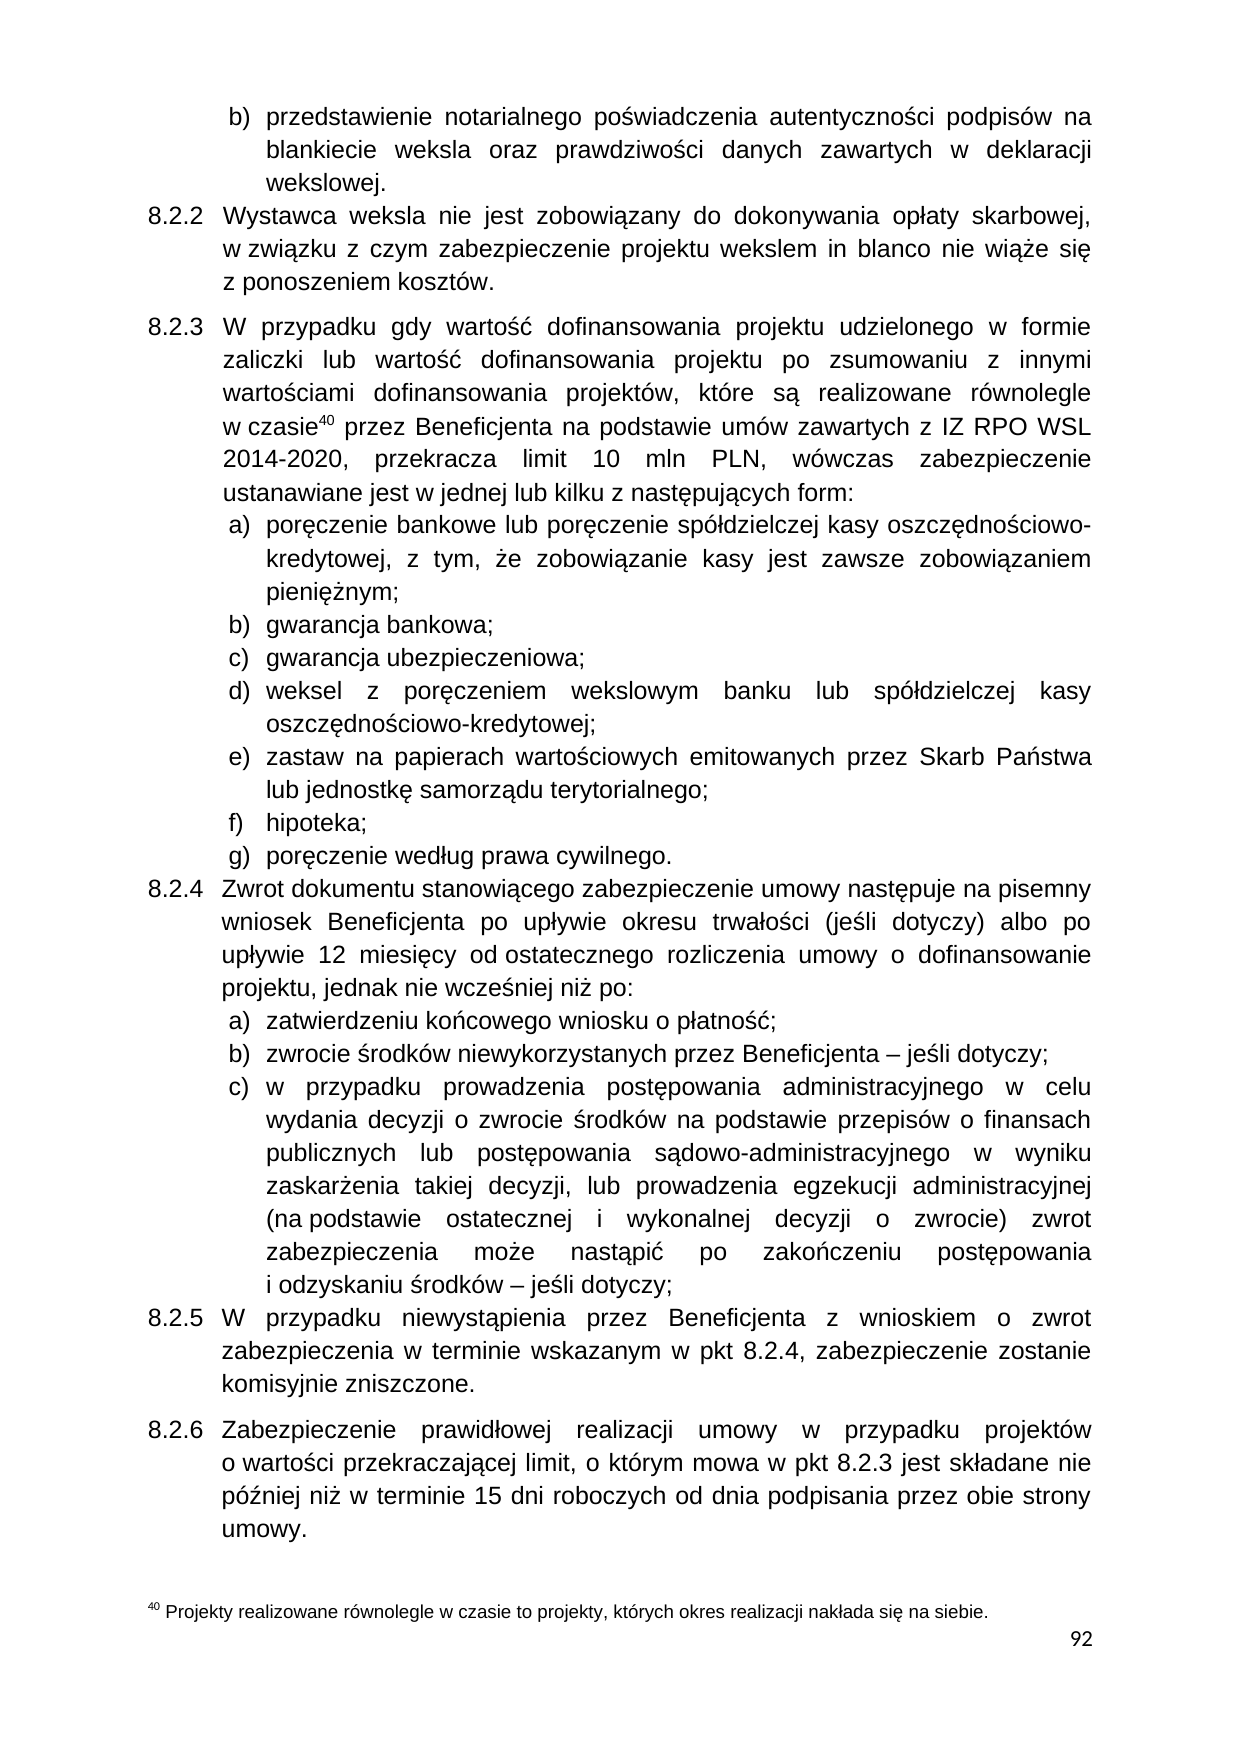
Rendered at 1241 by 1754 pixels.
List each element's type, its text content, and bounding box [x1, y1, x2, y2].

list gwarancja ubezpieczeniowa; [228, 643, 1093, 671]
list zatwierdzeniu końcowego wniosku o płatność; [228, 1006, 1093, 1034]
list W przypadku niewystąpienia przez Beneficjenta z wnioskiem o zwrot zabezpieczenia w terminie wskazanym w pkt 8.2.4, zabezpieczenie zostanie komisyjnie zniszczone. [148, 1303, 1093, 1398]
list w przypadku prowadzenia postępowania administracyjnego w celu wydania decyzji o zwrocie środków na podstawie przepisów o finansach publicznych lub postępowania sądowo-administracyjnego w wyniku zaskarżenia takiej decyzji, lub prowadzenia egzekucji administracyjnej (na podstawie ostatecznej i wykonalnej decyzji o zwrocie) zwrot zabezpieczenia może nastąpić po zakończeniu postępowania i odzyskaniu środków – jeśli dotyczy; [228, 1072, 1093, 1299]
list Zabezpieczenie prawidłowej realizacji umowy w przypadku projektów o wartości przekraczającej limit, o którym mowa w pkt 8.2.3 jest składane nie później niż w terminie 15 dni roboczych od dnia podpisania przez obie strony umowy. [148, 1414, 1093, 1542]
list poręczenie według prawa cywilnego. [228, 841, 1093, 869]
list Zwrot dokumentu stanowiącego zabezpieczenie umowy następuje na pisemny wniosek Beneficjenta po upływie okresu trwałości (jeśli dotyczy) albo po upływie 12 miesięcy od ostatecznego rozliczenia umowy o dofinansowanie projektu, jednak nie wcześniej niż po: [148, 874, 1093, 1002]
list hipoteka; [228, 808, 1093, 836]
list W przypadku gdy wartość dofinansowania projektu udzielonego w formie zaliczki lub wartość dofinansowania projektu po zsumowaniu z innymi wartościami dofinansowania projektów, które są realizowane równolegle w czasie przez Beneficjenta na podstawie umów zawartych z IZ RPO WSL 2014-2020, przekracza limit 10 mln PLN, wówczas zabezpieczenie ustanawiane jest w jednej lub kilku z następujących form: [148, 312, 1093, 506]
list zwrocie środków niewykorzystanych przez Beneficjenta – jeśli dotyczy; [228, 1039, 1093, 1068]
list przedstawienie notarialnego poświadczenia autentyczności podpisów na blankiecie weksla oraz prawdziwości danych zawartych w deklaracji wekslowej. [228, 102, 1093, 197]
list poręczenie bankowe lub poręczenie spółdzielczej kasy oszczędnościowo-kredytowej, z tym, że zobowiązanie kasy jest zawsze zobowiązaniem pieniężnym; [228, 511, 1093, 605]
list gwarancja bankowa; [228, 609, 1093, 638]
list weksel z poręczeniem wekslowym banku lub spółdzielczej kasy oszczędnościowo-kredytowej; [228, 676, 1093, 737]
list zastaw na papierach wartościowych emitowanych przez Skarb Państwa lub jednostkę samorządu terytorialnego; [228, 742, 1093, 803]
list Wystawca weksla nie jest zobowiązany do dokonywania opłaty skarbowej, w związku z czym zabezpieczenie projektu wekslem in blanco nie wiąże się z ponoszeniem kosztów. [148, 201, 1093, 296]
